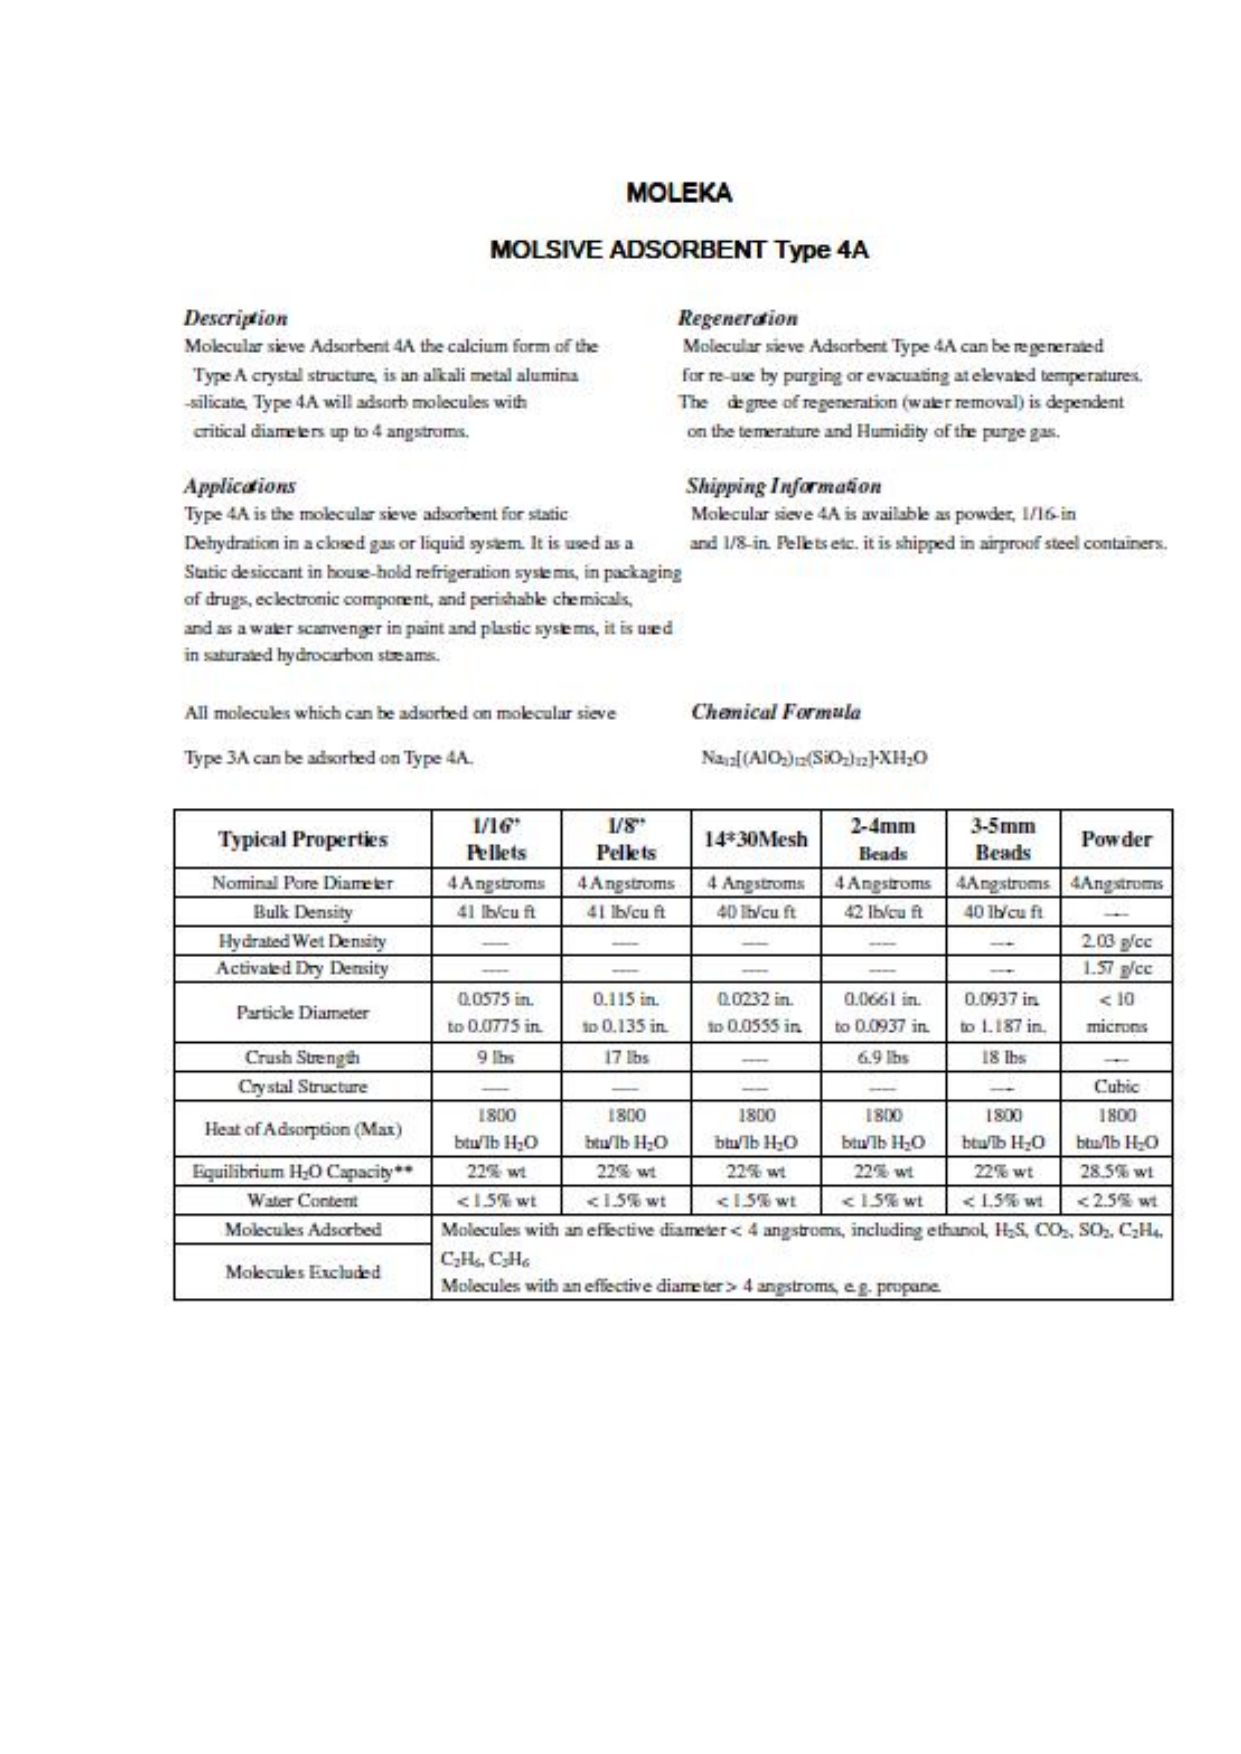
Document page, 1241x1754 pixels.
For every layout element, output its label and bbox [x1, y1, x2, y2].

picture [147, 147, 1190, 1306]
